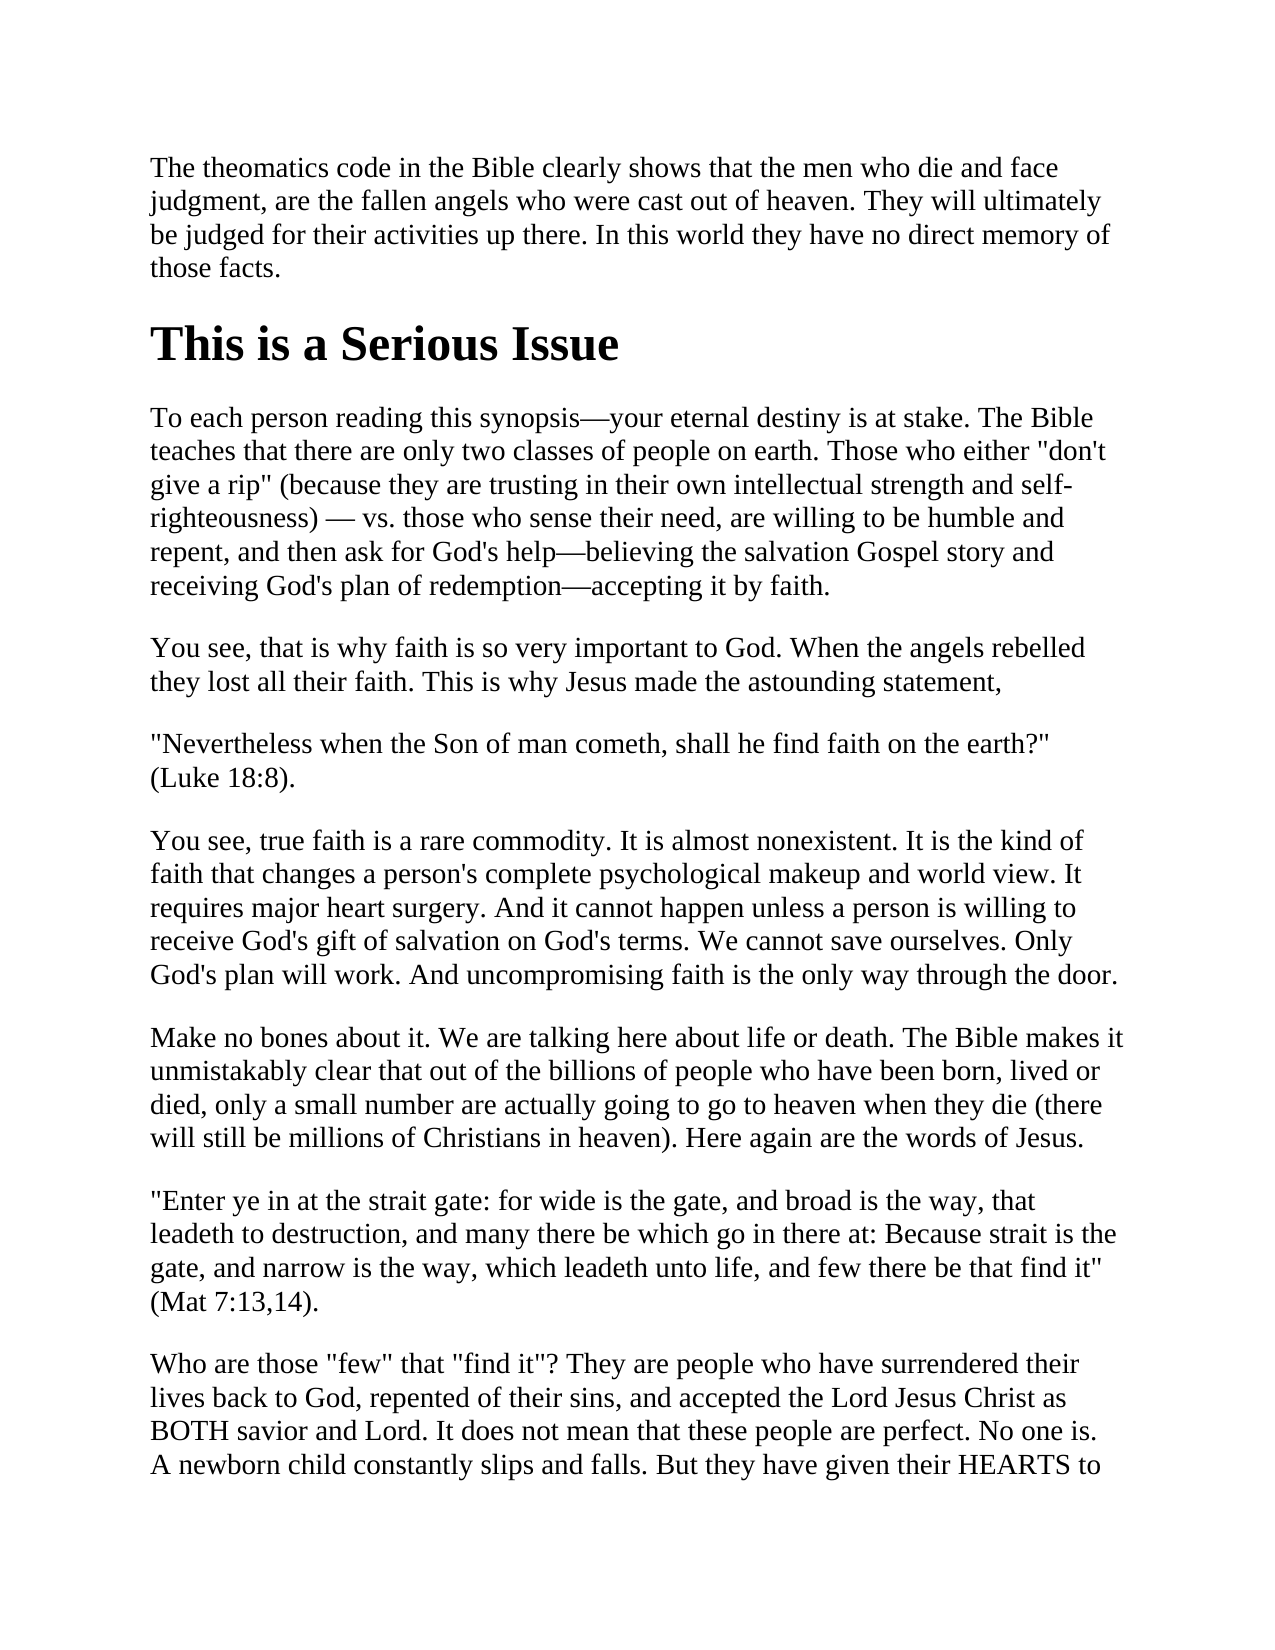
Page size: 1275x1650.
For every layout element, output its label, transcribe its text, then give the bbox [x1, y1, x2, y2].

text "Nevertheless when the Son of man cometh, shall he find faith on the earth?" (Luke 18:8). [150, 727, 1125, 794]
text "Enter ye in at the strait gate: for wide is the gate, and broad is the way, that leadeth to destruction, and many there be which go in there at: Because strait is the gate, and narrow is the way, which leadeth unto life, and few there be that find it" (Mat 7:13,14). [150, 1183, 1125, 1317]
text You see, true faith is a rare commodity. It is almost nonexistent. It is the kind of faith that changes a person's complete psychological makeup and world view. It requires major heart surgery. And it cannot happen unless a person is willing to receive God's gift of salvation on God's terms. We cannot save ourselves. Only God's plan will work. And uncompromising faith is the only way through the door. [150, 823, 1125, 991]
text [150, 1346, 1125, 1481]
text You see, that is why faith is so very important to God. When the angels rebelled they lost all their faith. This is why Jesus made the astounding statement, [150, 630, 1125, 697]
subtitle This is a Serious Issue [150, 313, 1125, 371]
text The theomatics code in the Bible clearly shows that the men who die and face judgment, are the fallen angels who were cast out of heaven. They will ultimately be judged for their activities up there. In this world they have no direct memory of those facts. [150, 150, 1125, 284]
text Make no bones about it. We are talking here about life or death. The Bible makes it unmistakably clear that out of the billions of people who have been born, lived or died, only a small number are actually going to go to heaven when they die (there will still be millions of Christians in heaven). Here again are the words of Jesus. [150, 1020, 1125, 1154]
text To each person reading this synopsis—your eternal destiny is at stake. The Bible teaches that there are only two classes of people on earth. Those who either "don't give a rip" (because they are trusting in their own intellectual strength and self-righteousness) — vs. those who sense their need, are willing to be humble and repent, and then ask for God's help—believing the salvation Gospel story and receiving God's plan of redemption—accepting it by faith. [150, 400, 1125, 601]
